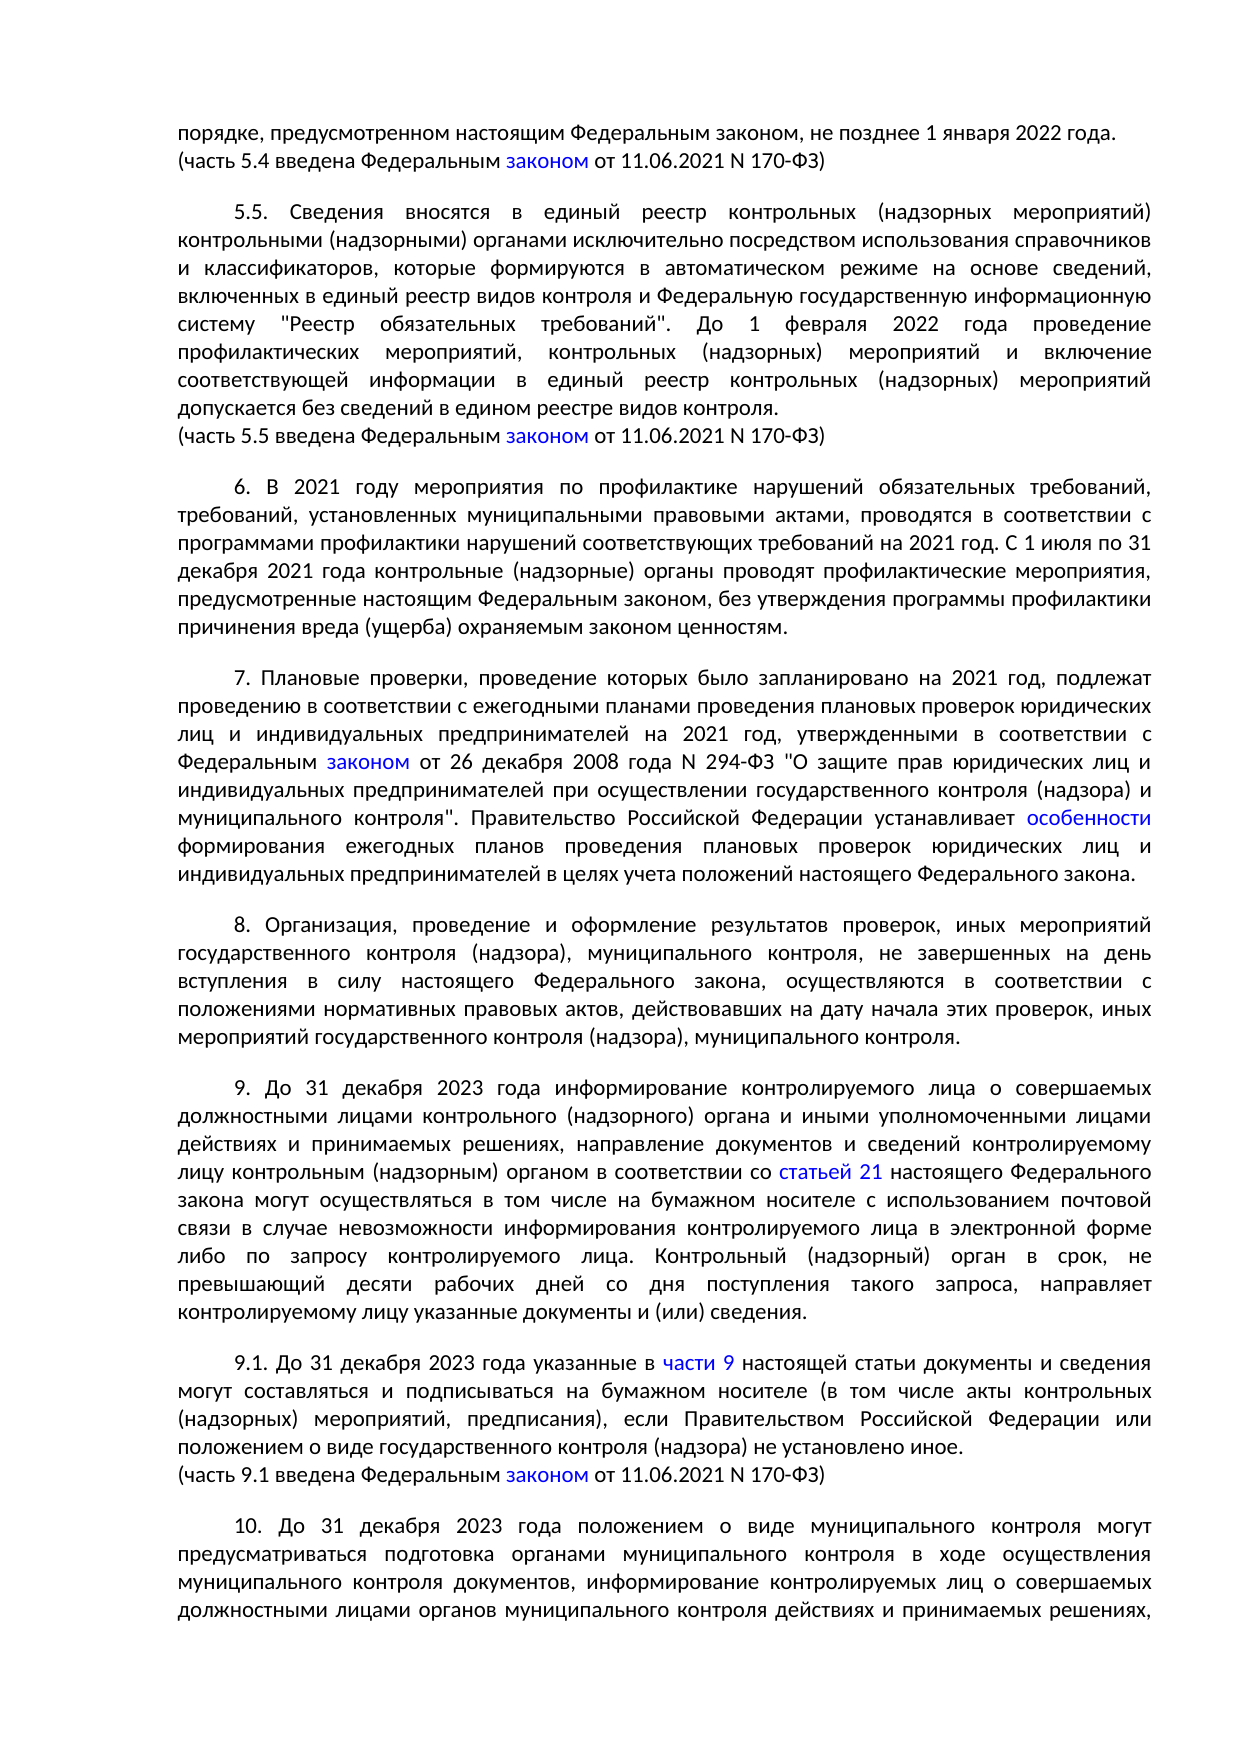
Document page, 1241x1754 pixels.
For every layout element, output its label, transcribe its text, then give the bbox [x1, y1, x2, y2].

text (часть 5.5 введена Федеральным законом от 11.06.2021 N 170-ФЗ) [177, 421, 1152, 449]
text 8. Организация, проведение и оформление результатов проверок, иных мероприятий государственного контроля (надзора), муниципального контроля, не завершенных на день вступления в силу настоящего Федерального закона, осуществляются в соответствии с положениями нормативных правовых актов, действовавших на дату начала этих проверок, иных мероприятий государственного контроля (надзора), муниципального контроля. [177, 910, 1152, 1050]
text 7. Плановые проверки, проведение которых было запланировано на 2021 год, подлежат проведению в соответствии с ежегодными планами проведения плановых проверок юридических лиц и индивидуальных предпринимателей на 2021 год, утвержденными в соответствии с Федеральным законом от 26 декабря 2008 года N 294-ФЗ "О защите прав юридических лиц и индивидуальных предпринимателей при осуществлении государственного контроля (надзора) и муниципального контроля". Правительство Российской Федерации устанавливает особенности формирования ежегодных планов проведения плановых проверок юридических лиц и индивидуальных предпринимателей в целях учета положений настоящего Федерального закона. [177, 663, 1152, 887]
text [177, 1511, 1152, 1623]
text 9. До 31 декабря 2023 года информирование контролируемого лица о совершаемых должностными лицами контрольного (надзорного) органа и иными уполномоченными лицами действиях и принимаемых решениях, направление документов и сведений контролируемому лицу контрольным (надзорным) органом в соответствии со статьей 21 настоящего Федерального закона могут осуществляться в том числе на бумажном носителе с использованием почтовой связи в случае невозможности информирования контролируемого лица в электронной форме либо по запросу контролируемого лица. Контрольный (надзорный) орган в срок, не превышающий десяти рабочих дней со дня поступления такого запроса, направляет контролируемому лицу указанные документы и (или) сведения. [177, 1073, 1152, 1326]
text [177, 118, 1152, 146]
text 5.5. Сведения вносятся в единый реестр контрольных (надзорных мероприятий) контрольными (надзорными) органами исключительно посредством использования справочников и классификаторов, которые формируются в автоматическом режиме на основе сведений, включенных в единый реестр видов контроля и Федеральную государственную информационную систему "Реестр обязательных требований". До 1 февраля 2022 года проведение профилактических мероприятий, контрольных (надзорных) мероприятий и включение соответствующей информации в единый реестр контрольных (надзорных) мероприятий допускается без сведений в едином реестре видов контроля. [177, 197, 1152, 421]
text (часть 9.1 введена Федеральным законом от 11.06.2021 N 170-ФЗ) [177, 1461, 1152, 1488]
text 6. В 2021 году мероприятия по профилактике нарушений обязательных требований, требований, установленных муниципальными правовыми актами, проводятся в соответствии с программами профилактики нарушений соответствующих требований на 2021 год. С 1 июля по 31 декабря 2021 года контрольные (надзорные) органы проводят профилактические мероприятия, предусмотренные настоящим Федеральным законом, без утверждения программы профилактики причинения вреда (ущерба) охраняемым законом ценностям. [177, 472, 1152, 640]
text 9.1. До 31 декабря 2023 года указанные в части 9 настоящей статьи документы и сведения могут составляться и подписываться на бумажном носителе (в том числе акты контрольных (надзорных) мероприятий, предписания), если Правительством Российской Федерации или положением о виде государственного контроля (надзора) не установлено иное. [177, 1348, 1152, 1461]
text (часть 5.4 введена Федеральным законом от 11.06.2021 N 170-ФЗ) [177, 146, 1152, 174]
